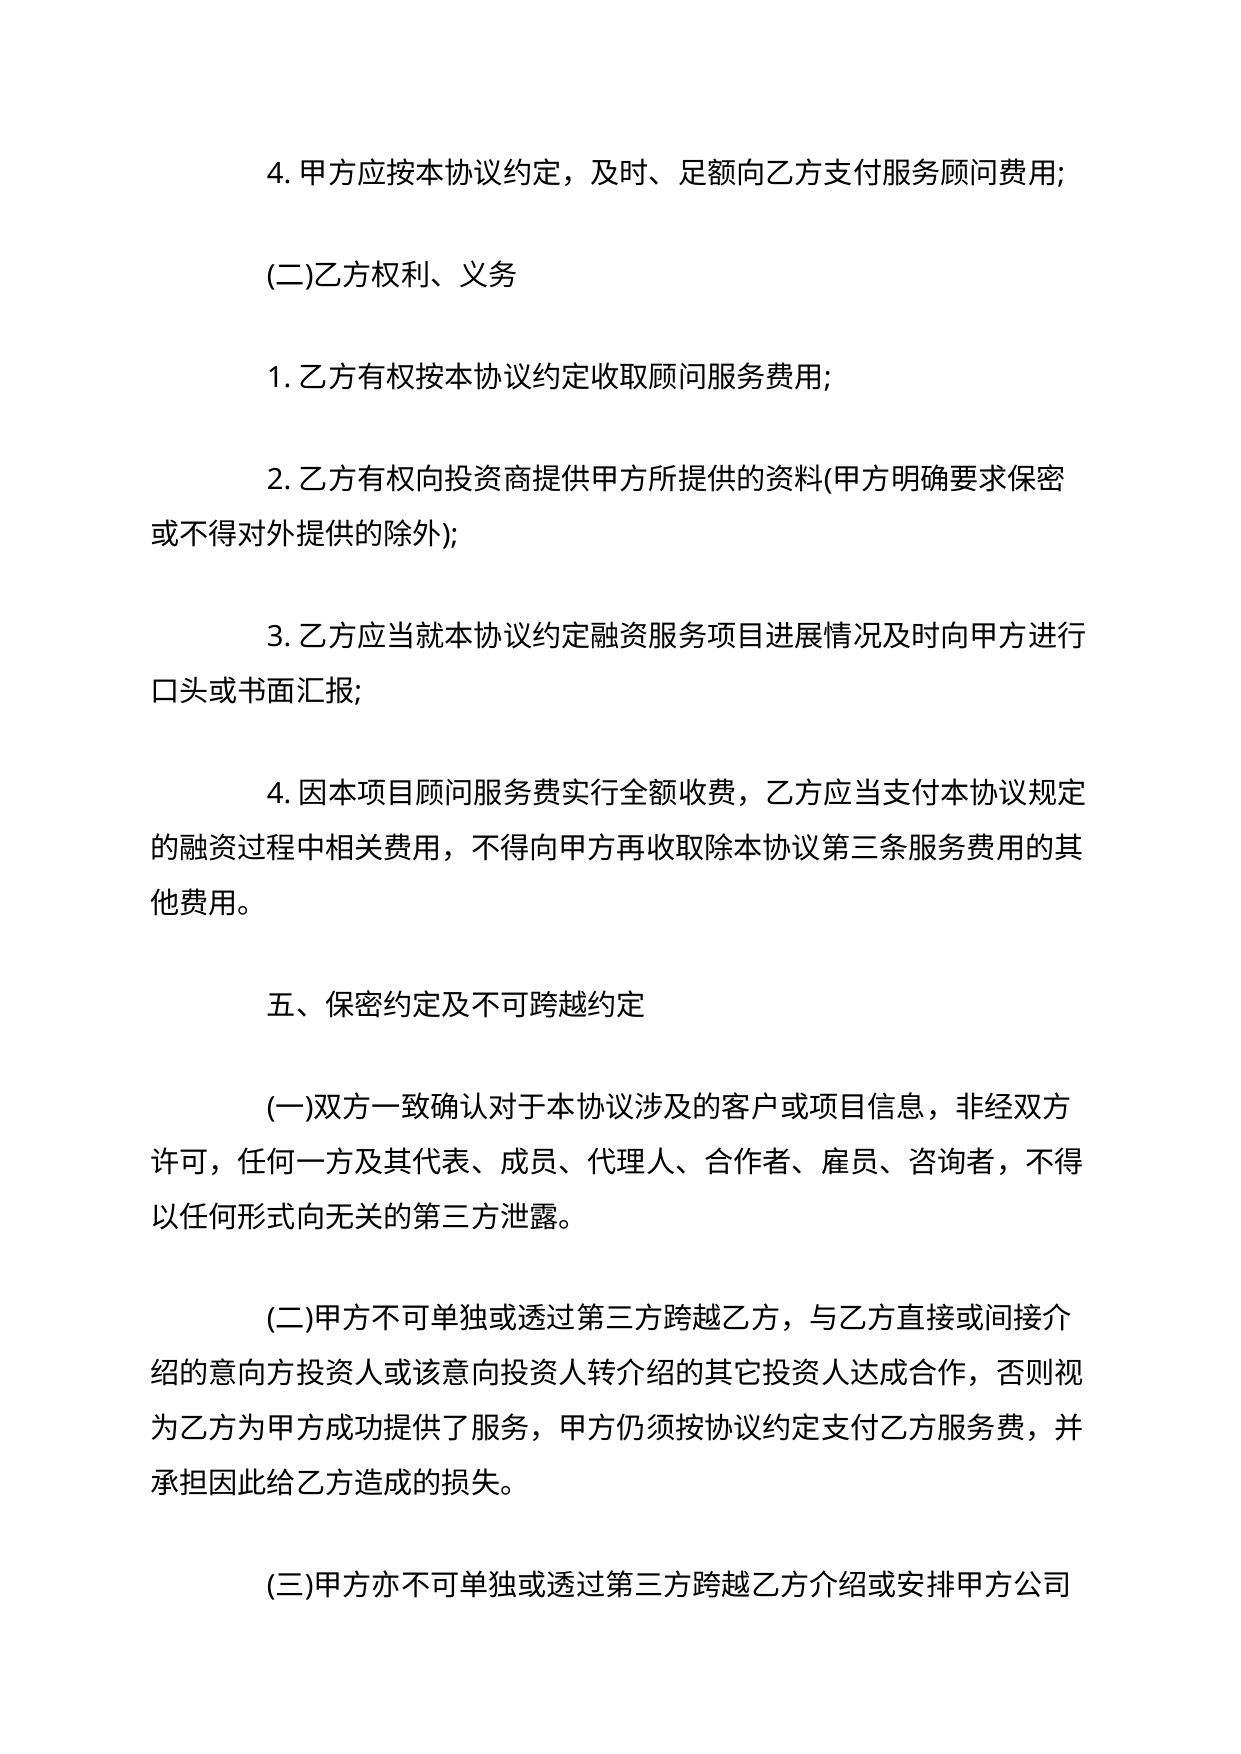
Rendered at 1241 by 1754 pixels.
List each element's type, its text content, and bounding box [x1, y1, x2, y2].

text (二)甲方不可单独或透过第三方跨越乙方，与乙方直接或间接介绍的意向方投资人或该意向投资人转介绍的其它投资人达成合作，否则视为乙方为甲方成功提供了服务，甲方仍须按协议约定支付乙方服务费，并承担因此给乙方造成的损失。 [150, 1295, 1090, 1502]
text (二)乙方权利、义务 [150, 252, 1090, 294]
text 2. 乙方有权向投资商提供甲方所提供的资料(甲方明确要求保密或不得对外提供的除外); [150, 456, 1090, 553]
text 3. 乙方应当就本协议约定融资服务项目进展情况及时向甲方进行口头或书面汇报; [150, 613, 1090, 710]
text (一)双方一致确认对于本协议涉及的客户或项目信息，非经双方许可，任何一方及其代表、成员、代理人、合作者、雇员、咨询者，不得以任何形式向无关的第三方泄露。 [150, 1083, 1090, 1236]
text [150, 1562, 1090, 1604]
text 1. 乙方有权按本协议约定收取顾问服务费用; [150, 354, 1090, 396]
text 五、保密约定及不可跨越约定 [150, 982, 1090, 1024]
text 4. 因本项目顾问服务费实行全额收费，乙方应当支付本协议规定的融资过程中相关费用，不得向甲方再收取除本协议第三条服务费用的其他费用。 [150, 770, 1090, 922]
text 4. 甲方应按本协议约定，及时、足额向乙方支付服务顾问费用; [150, 150, 1090, 192]
